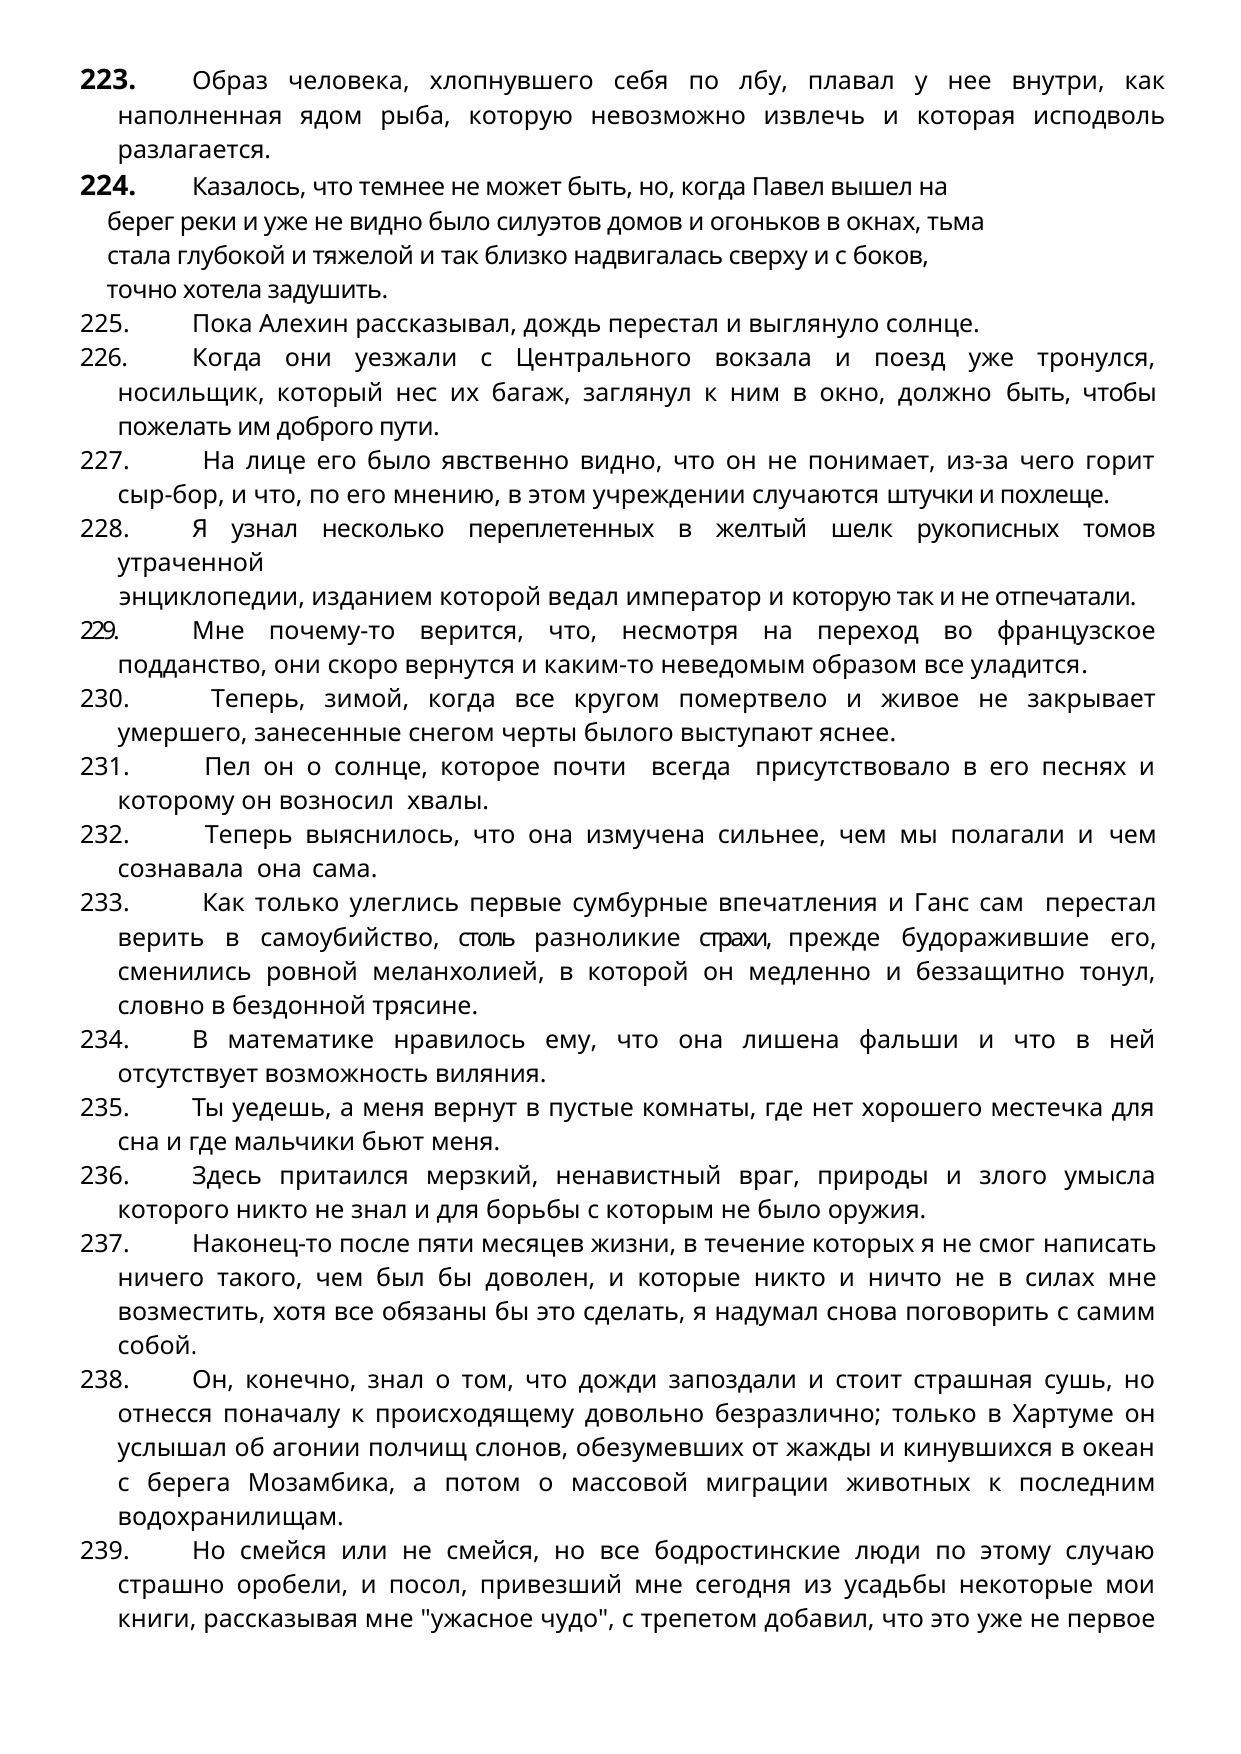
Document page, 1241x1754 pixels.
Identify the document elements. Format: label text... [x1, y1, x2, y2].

list Я узнал несколько переплетенных в желтый шелк рукописных томов утраченной [80, 510, 1157, 578]
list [80, 1532, 1157, 1634]
list На лице его было явственно видно, что он не понимает, из-за чего горит сыр-бор, и что, по его мнению, в этом учреждении случаются штучки и похлеще. [80, 442, 1157, 510]
list Здесь притаился мерзкий, ненавистный враг, природы и злого умысла которого никто не знал и для борьбы с которым не было оружия. [80, 1158, 1157, 1226]
list Образ человека, хлопнувшего себя по лбу, плавал у нее внутри, как наполненная ядом рыба, которую невозможно извлечь и которая исподволь разлагается. [80, 59, 1167, 166]
list В математике нравилось ему, что она лишена фальши и что в ней отсутствует возможность виляния. [80, 1021, 1157, 1089]
list Он, конечно, знал о том, что дожди запоздали и стоит страшная сушь, но отнесся поначалу к происходящему довольно безразлично; только в Хартуме он услышал об агонии полчищ слонов, обезумевших от жажды и кинувшихся в океан с берега Мозамбика, а потом о массовой миграции животных к последним водохранилищам. [80, 1362, 1157, 1532]
text берег реки и уже не видно было силуэтов домов и огоньков в окнах, тьма [89, 204, 1157, 238]
list Теперь, зимой, когда все кругом помертвело и живое не закрывает умершего, занесенные снегом черты былого выступают яснее. [80, 681, 1157, 749]
list Теперь выяснилось, что она измучена сильнее, чем мы полагали и чем сознавала она сама. [80, 817, 1157, 885]
text энциклопедии, изданием которой ведал император и которую так и не отпечатали. [80, 578, 1157, 613]
list Когда они уезжали с Центрального вокзала и поезд уже тронулся, носильщик, который нес их багаж, заглянул к ним в окно, должно быть, чтобы пожелать им доброго пути. [80, 340, 1157, 442]
text стала глубокой и тяжелой и так близко надвигалась сверху и с боков, [89, 238, 1157, 272]
list Мне почему-то верится, что, несмотря на переход во французское подданство, они скоро вернутся и каким-то неведомым образом все уладится. [80, 613, 1157, 681]
list Пока Алехин рассказывал, дождь перестал и выглянуло солнце. [80, 306, 1157, 340]
text точно хотела задушить. [89, 272, 1157, 306]
list Ты уедешь, а меня вернут в пустые комнаты, где нет хорошего местечка для сна и где мальчики бьют меня. [80, 1089, 1157, 1158]
list Как только улеглись первые сумбурные впечатления и Ганс сам перестал верить в самоубийство, столь разноликие страхи, прежде будоражившие его, сменились ровной меланхолией, в которой он медленно и беззащитно тонул, словно в бездонной трясине. [80, 885, 1157, 1021]
list Пел он о солнце, которое почти всегда присутствовало в его песнях и которому он возносил хвалы. [80, 749, 1157, 817]
list Казалось, что темнее не может быть, но, когда Павел вышел на [80, 166, 1167, 204]
list Наконец-то после пяти месяцев жизни, в течение которых я не смог написать ничего такого, чем был бы доволен, и которые никто и ничто не в силах мне возместить, хотя все обязаны бы это сделать, я надумал снова поговорить с самим собой. [80, 1226, 1157, 1362]
